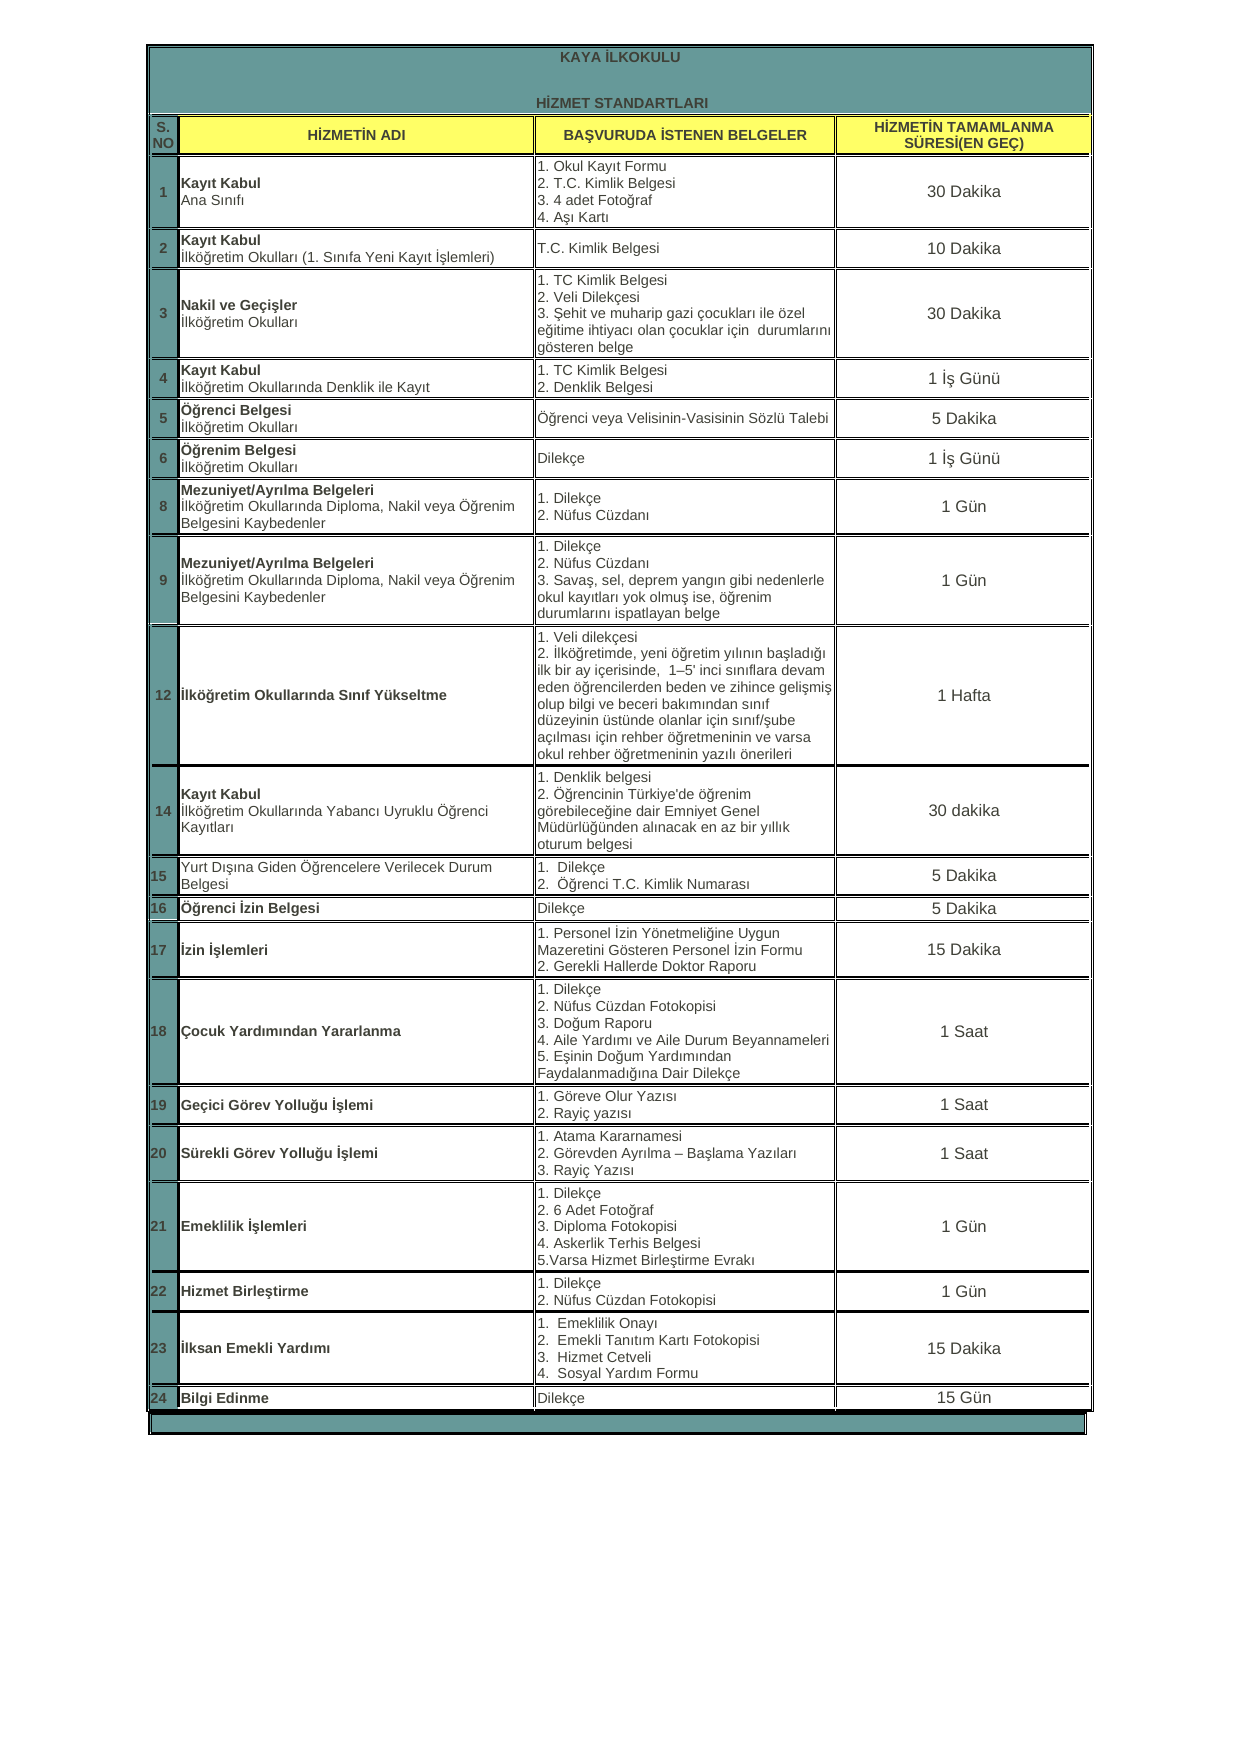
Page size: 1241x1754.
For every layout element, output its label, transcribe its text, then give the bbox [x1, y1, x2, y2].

table_cell 6 [148, 437, 178, 477]
table_cell 1. Dilekçe 2. Öğrenci T.C. Kimlik Numarası [536, 858, 834, 894]
table_cell 1 Gün [837, 1270, 1091, 1310]
table_cell 15 Dakika [837, 1310, 1091, 1383]
table_cell 1. TC Kimlik Belgesi 2. Denklik Belgesi [536, 360, 834, 397]
table_cell 1 Saat [837, 976, 1091, 1083]
table_header KAYA İLKOKULU HİZMET STANDARTLARI [150, 48, 1091, 113]
table_cell 1 İş Günü [836, 437, 1092, 477]
table_cell 1. Okul Kayıt Formu 2. T.C. Kimlik Belgesi 3. 4 adet Fotoğraf 4. Aşı Kartı [536, 157, 834, 227]
table_cell Mezuniyet/Ayrılma Belgeleri İlköğretim Okullarında Diploma, Nakil veya Öğrenim Belgesini Kaybedenler [180, 537, 533, 623]
table_cell 30 Dakika [836, 267, 1092, 357]
table_cell 1. TC Kimlik Belgesi 2. Veli Dilekçesi 3. Şehit ve muharip gazi çocukları ile özel eğitime ihtiyacı olan çocuklar için durumlarını gösteren belge [536, 270, 834, 357]
table_cell 5 Dakika [837, 894, 1091, 919]
table_cell 19 [150, 1083, 177, 1123]
table_cell 5 Dakika [836, 397, 1092, 437]
table_cell 4 [148, 357, 178, 397]
table_cell Bilgi Edinme [178, 1387, 535, 1409]
table_cell Dilekçe [535, 1387, 836, 1409]
table_cell Öğrenci veya Velisinin-Vasisinin Sözlü Talebi [536, 400, 834, 437]
table_cell Yurt Dışına Giden Öğrencelere Verilecek Durum Belgesi [180, 858, 533, 894]
table_cell Dilekçe [536, 440, 834, 477]
table_cell Çocuk Yardımından Yararlanma [180, 980, 533, 1083]
table_cell 30 dakika [837, 764, 1091, 854]
table_cell Kayıt Kabul İlköğretim Okullarında Denklik ile Kayıt [180, 360, 533, 397]
table_cell 1. Dilekçe 2. Nüfus Cüzdanı [536, 480, 834, 533]
table_cell Hizmet Birleştirme [180, 1273, 533, 1310]
table_cell Öğrenim Belgesi İlköğretim Okulları [180, 440, 533, 477]
table_cell İlksan Emekli Yardımı [180, 1313, 533, 1383]
table_cell 15 Gün [836, 1383, 1091, 1409]
table_cell 1 Saat [837, 1083, 1091, 1123]
table_cell 5 Dakika [837, 854, 1091, 894]
table_cell İzin İşlemleri [180, 923, 533, 976]
table_cell 1. Dilekçe 2. Nüfus Cüzdanı 3. Savaş, sel, deprem yangın gibi nedenlerle okul kayıtları yok olmuş ise, öğrenim durumlarını ispatlayan belge [536, 537, 834, 623]
table_cell Kayıt Kabul İlköğretim Okulları (1. Sınıfa Yeni Kayıt İşlemleri) [180, 230, 533, 267]
table_cell 17 [150, 920, 177, 976]
table_cell 1. Personel İzin Yönetmeliğine Uygun Mazeretini Gösteren Personel İzin Formu 2. Gerekli Hallerde Doktor Raporu [536, 923, 834, 976]
table_cell Kayıt Kabul İlköğretim Okullarında Yabancı Uyruklu Öğrenci Kayıtları [180, 767, 533, 854]
table_cell Sürekli Görev Yolluğu İşlemi [180, 1127, 533, 1180]
table_cell 22 [150, 1270, 177, 1310]
table_cell 21 [148, 1180, 178, 1270]
table_cell 20 [150, 1123, 177, 1180]
table_cell 5 [148, 397, 178, 437]
table_cell 8 [148, 477, 178, 533]
table_cell HİZMETİN ADI [180, 117, 533, 153]
table_cell Geçici Görev Yolluğu İşlemi [180, 1087, 533, 1123]
table_cell 15 [150, 854, 177, 894]
table_cell 1 Saat [837, 1123, 1091, 1180]
table_cell 1. Dilekçe 2. Nüfus Cüzdan Fotokopisi 3. Doğum Raporu 4. Aile Yardımı ve Aile Durum Beyannameleri 5. Eşinin Doğum Yardımından Faydalanmadığına Dair Dilekçe [536, 980, 834, 1083]
table_cell 1. Göreve Olur Yazısı 2. Rayiç yazısı [536, 1087, 834, 1123]
table_cell Kayıt Kabul Ana Sınıfı [180, 157, 533, 227]
table_cell 30 Dakika [837, 153, 1091, 227]
table_cell 16 [150, 894, 177, 919]
table_cell 1 Gün [836, 1180, 1092, 1270]
table_cell Mezuniyet/Ayrılma Belgeleri İlköğretim Okullarında Diploma, Nakil veya Öğrenim Belgesini Kaybedenler [180, 480, 533, 533]
table_cell 1. Atama Kararnamesi 2. Görevden Ayrılma – Başlama Yazıları 3. Rayiç Yazısı [536, 1127, 834, 1180]
table_cell 23 [150, 1310, 177, 1383]
table_cell İlköğretim Okullarında Sınıf Yükseltme [180, 627, 533, 764]
table_cell HİZMETİN TAMAMLANMA SÜRESİ(EN GEÇ) [837, 114, 1091, 153]
table_cell 1. Dilekçe 2. 6 Adet Fotoğraf 3. Diploma Fotokopisi 4. Askerlik Terhis Belgesi 5.Varsa Hizmet Birleştirme Evrakı [536, 1183, 834, 1270]
table_cell 1 İş Günü [836, 357, 1092, 397]
table_cell S. NO [150, 114, 177, 153]
table_cell 1. Dilekçe 2. Nüfus Cüzdan Fotokopisi [536, 1273, 834, 1310]
table_cell Dilekçe [536, 898, 834, 919]
table_cell 15 Dakika [837, 920, 1091, 976]
table_cell Öğrenci İzin Belgesi [180, 898, 533, 919]
table_cell 1 Hafta [837, 624, 1091, 764]
table_cell 14 [150, 764, 177, 854]
table_cell 24 [150, 1383, 178, 1409]
table_cell 10 Dakika [836, 227, 1092, 267]
table_cell Emeklilik İşlemleri [180, 1183, 533, 1270]
table_cell 1. Veli dilekçesi 2. İlköğretimde, yeni öğretim yılının başladığı ilk bir ay içerisinde, 1–5' inci sınıflara devam eden öğrencilerden beden ve zihince gelişmiş olup bilgi ve beceri bakımından sınıf düzeyinin üstünde olanlar için sınıf/şube açılması için rehber öğretmeninin ve varsa okul rehber öğretmeninin yazılı önerileri [536, 627, 834, 764]
table_cell BAŞVURUDA İSTENEN BELGELER [536, 117, 834, 153]
table_cell T.C. Kimlik Belgesi [536, 230, 834, 267]
table_cell 18 [150, 976, 177, 1083]
table_header [152, 1415, 1084, 1432]
table_cell 2 [148, 227, 178, 267]
table_cell 1 Gün [837, 533, 1091, 623]
table_cell 12 [150, 624, 177, 764]
table_cell 1. Emeklilik Onayı 2. Emekli Tanıtım Kartı Fotokopisi 3. Hizmet Cetveli 4. Sosyal Yardım Formu [536, 1313, 834, 1383]
table_cell 1 [150, 153, 177, 227]
table_cell 3 [148, 267, 178, 357]
table_cell Nakil ve Geçişler İlköğretim Okulları [180, 270, 533, 357]
table_cell 1 Gün [836, 477, 1092, 533]
table_cell Öğrenci Belgesi İlköğretim Okulları [180, 400, 533, 437]
table_cell 9 [150, 533, 177, 623]
table_cell 1. Denklik belgesi 2. Öğrencinin Türkiye'de öğrenim görebileceğine dair Emniyet Genel Müdürlüğünden alınacak en az bir yıllık oturum belgesi [536, 767, 834, 854]
